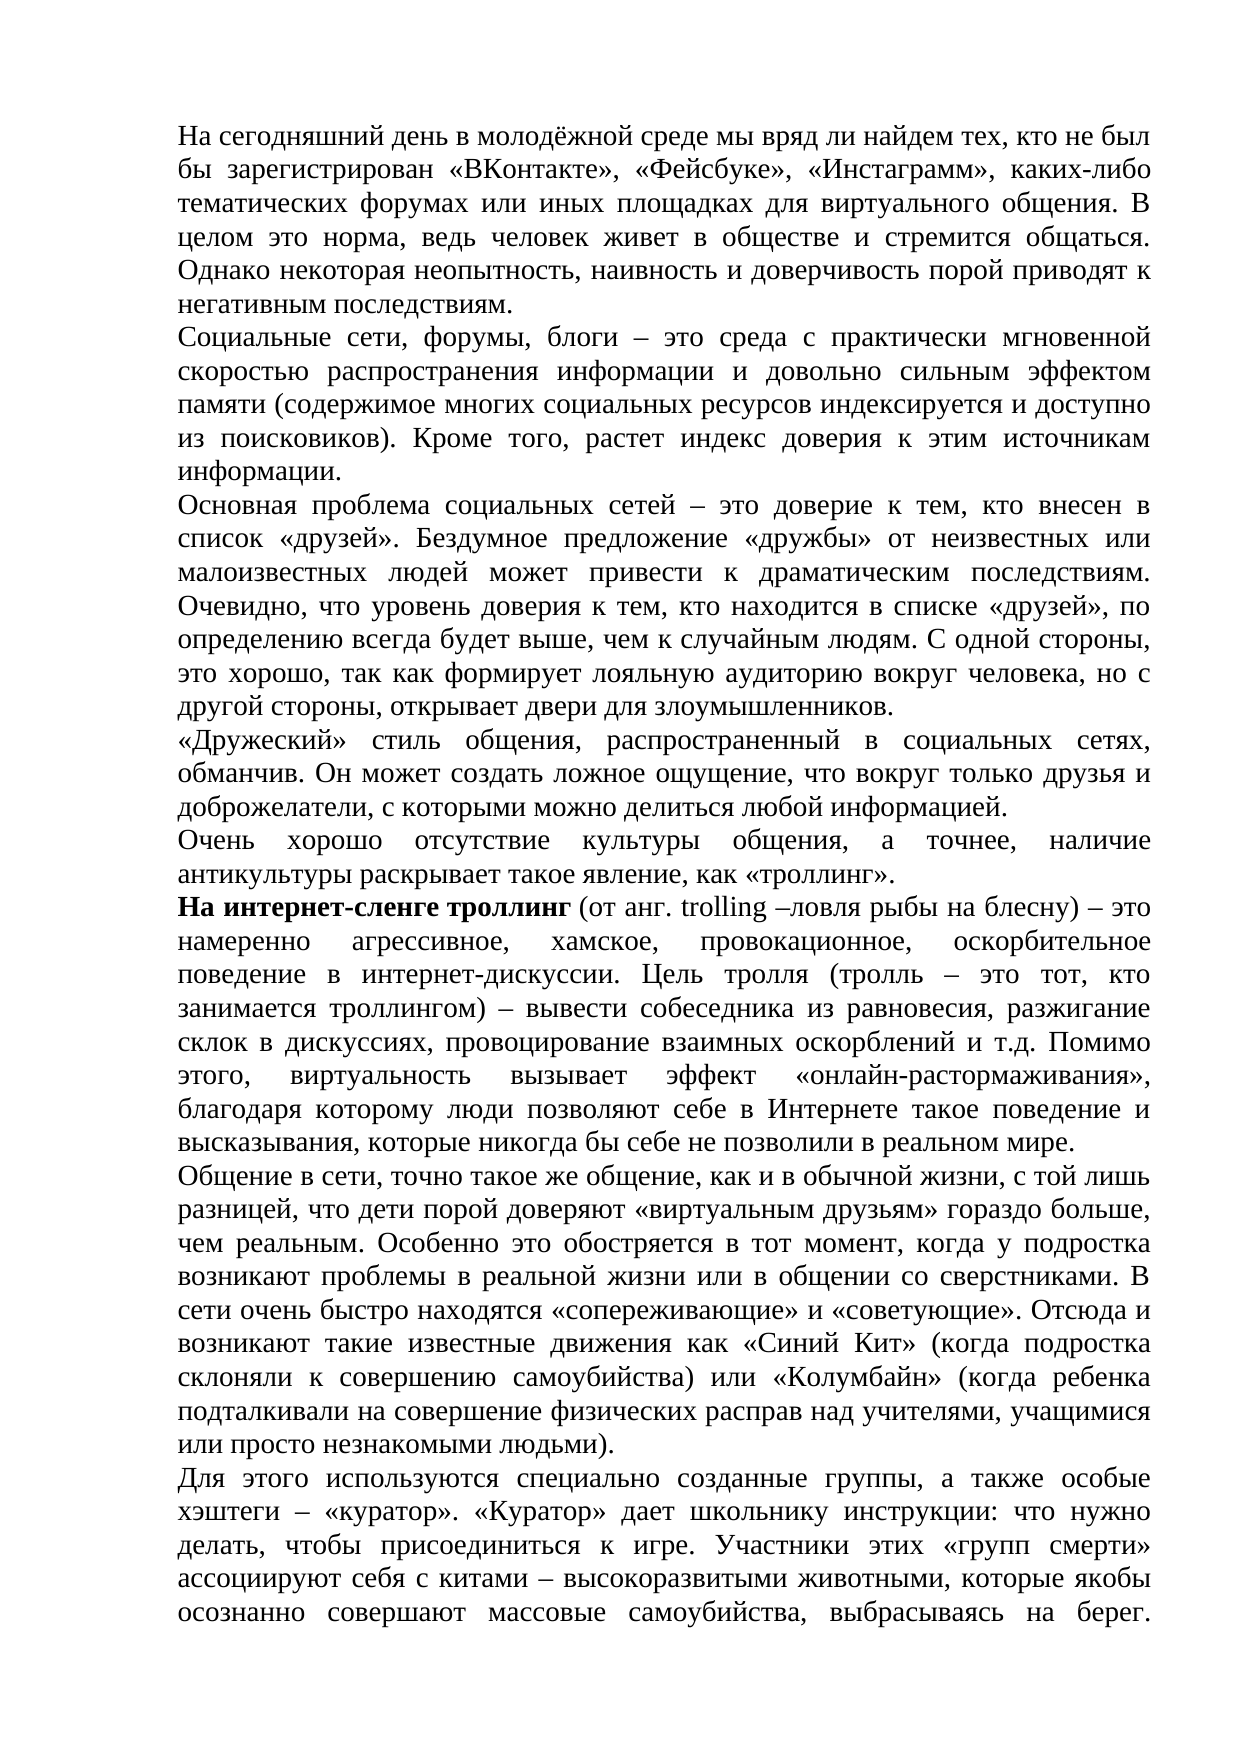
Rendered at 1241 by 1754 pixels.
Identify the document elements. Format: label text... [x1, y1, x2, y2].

text На интернет-сленге троллинг (от анг. trolling –ловля рыбы на блесну) – это намеренно агрессивное, хамское, провокационное, оскорбительное поведение в интернет-дискуссии. Цель тролля (тролль – это тот, кто занимается троллингом) – вывести собеседника из равновесия, разжигание склок в дискуссиях, провоцирование взаимных оскорблений и т.д. Помимо этого, виртуальность вызывает эффект «онлайн-растормаживания», благодаря которому люди позволяют себе в Интернете такое поведение и высказывания, которые никогда бы себе не позволили в реальном мире. [177, 889, 1152, 1158]
text Основная проблема социальных сетей – это доверие к тем, кто внесен в список «друзей». Бездумное предложение «дружбы» от неизвестных или малоизвестных людей может привести к драматическим последствиям. Очевидно, что уровень доверия к тем, кто находится в списке «друзей», по определению всегда будет выше, чем к случайным людям. С одной стороны, это хорошо, так как формирует лояльную аудиторию вокруг человека, но с другой стороны, открывает двери для злоумышленников. [177, 487, 1152, 722]
text На сегодняшний день в молодёжной среде мы вряд ли найдем тех, кто не был бы зарегистрирован «ВКонтакте», «Фейсбуке», «Инстаграмм», каких-либо тематических форумах или иных площадках для виртуального общения. В целом это норма, ведь человек живет в обществе и стремится общаться. Однако некоторая неопытность, наивность и доверчивость порой приводят к негативным последствиям. [177, 118, 1152, 319]
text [177, 1460, 1152, 1627]
text Очень хорошо отсутствие культуры общения, а точнее, наличие антикультуры раскрывает такое явление, как «троллинг». [177, 822, 1152, 889]
text Социальные сети, форумы, блоги – это среда с практически мгновенной скоростью распространения информации и довольно сильным эффектом памяти (содержимое многих социальных ресурсов индексируется и доступно из поисковиков). Кроме того, растет индекс доверия к этим источникам информации. [177, 319, 1152, 487]
text «Дружеский» стиль общения, распространенный в социальных сетях, обманчив. Он может создать ложное ощущение, что вокруг только друзья и доброжелатели, с которыми можно делиться любой информацией. [177, 722, 1152, 822]
text Общение в сети, точно такое же общение, как и в обычной жизни, с той лишь разницей, что дети порой доверяют «виртуальным друзьям» гораздо больше, чем реальным. Особенно это обостряется в тот момент, когда у подростка возникают проблемы в реальной жизни или в общении со сверстниками. В сети очень быстро находятся «сопереживающие» и «советующие». Отсюда и возникают такие известные движения как «Синий Кит» (когда подростка склоняли к совершению самоубийства) или «Колумбайн» (когда ребенка подталкивали на совершение физических расправ над учителями, учащимися или просто незнакомыми людьми). [177, 1158, 1152, 1460]
